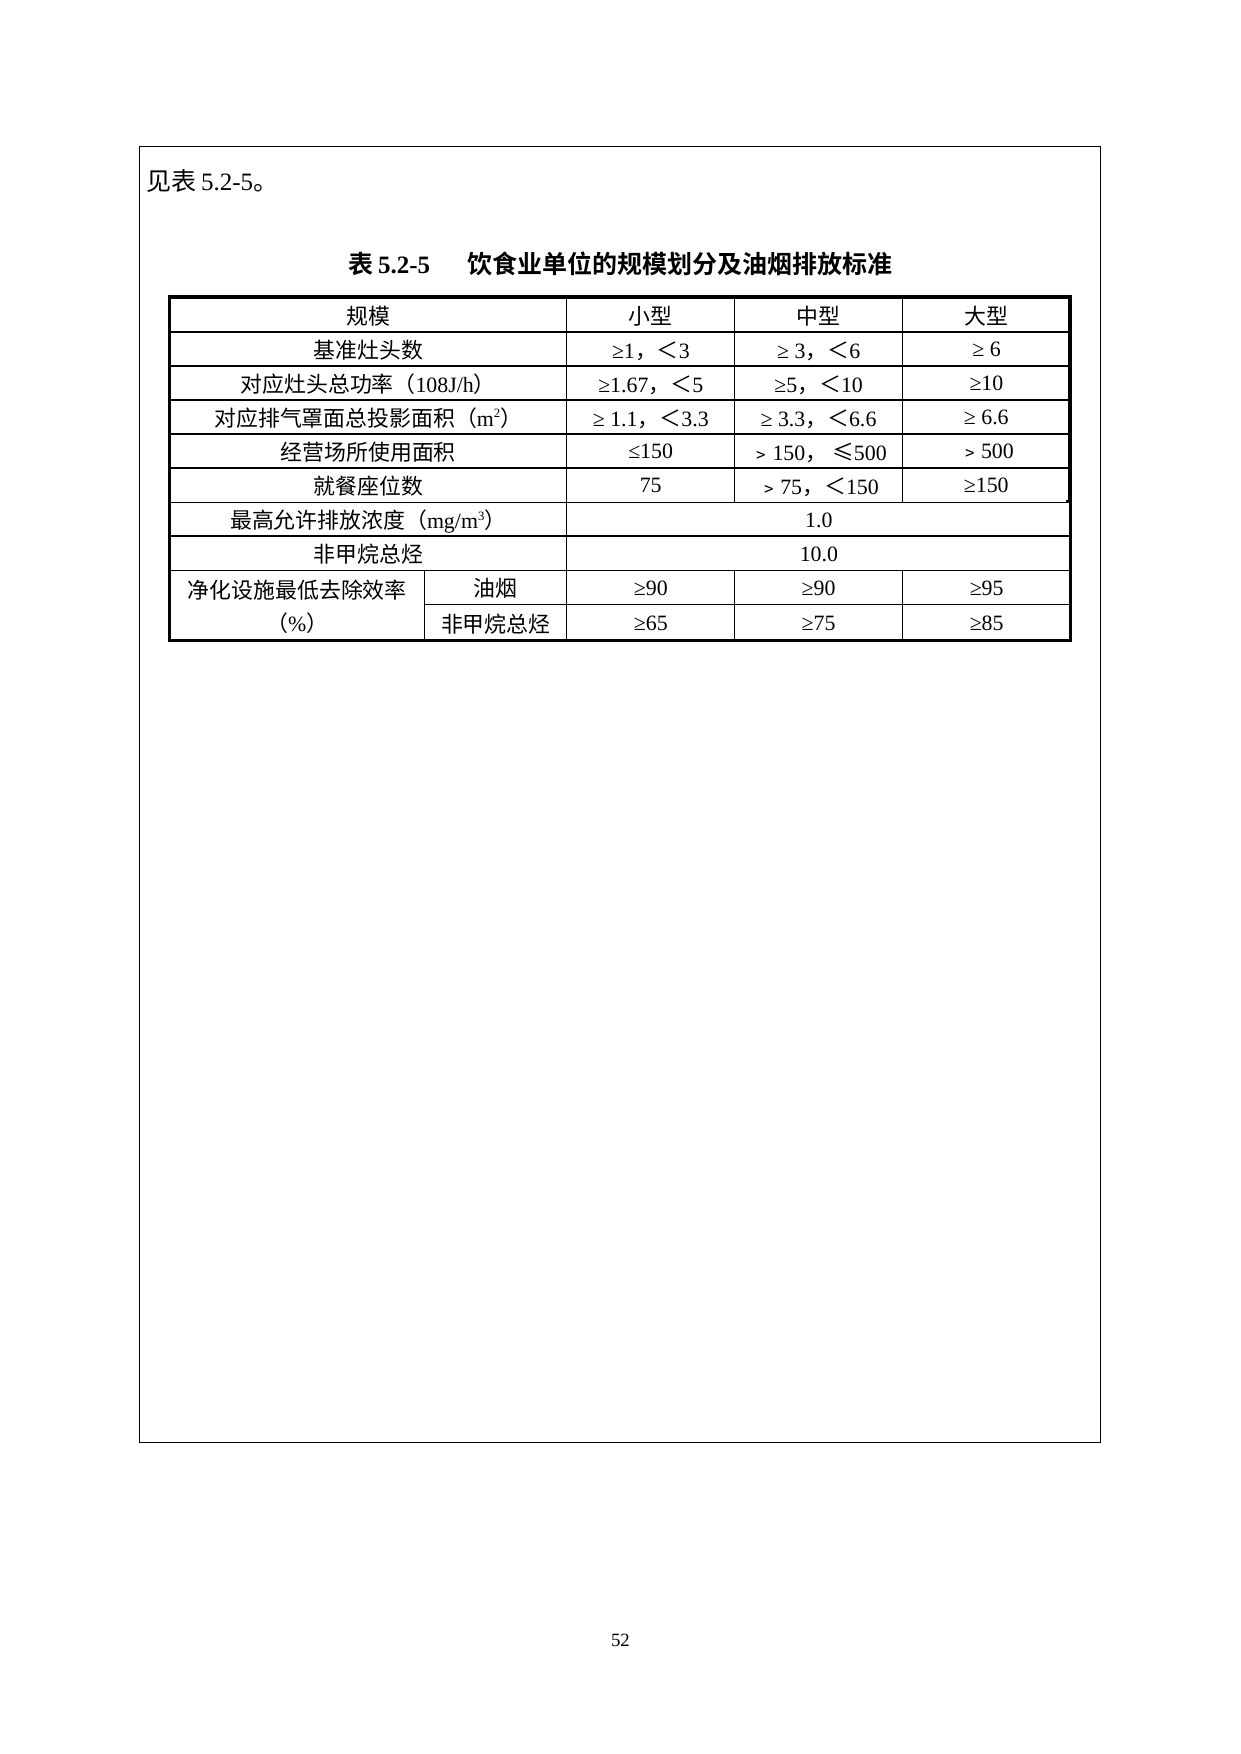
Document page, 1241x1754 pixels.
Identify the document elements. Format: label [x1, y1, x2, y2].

table_cell [140, 147, 1100, 1442]
